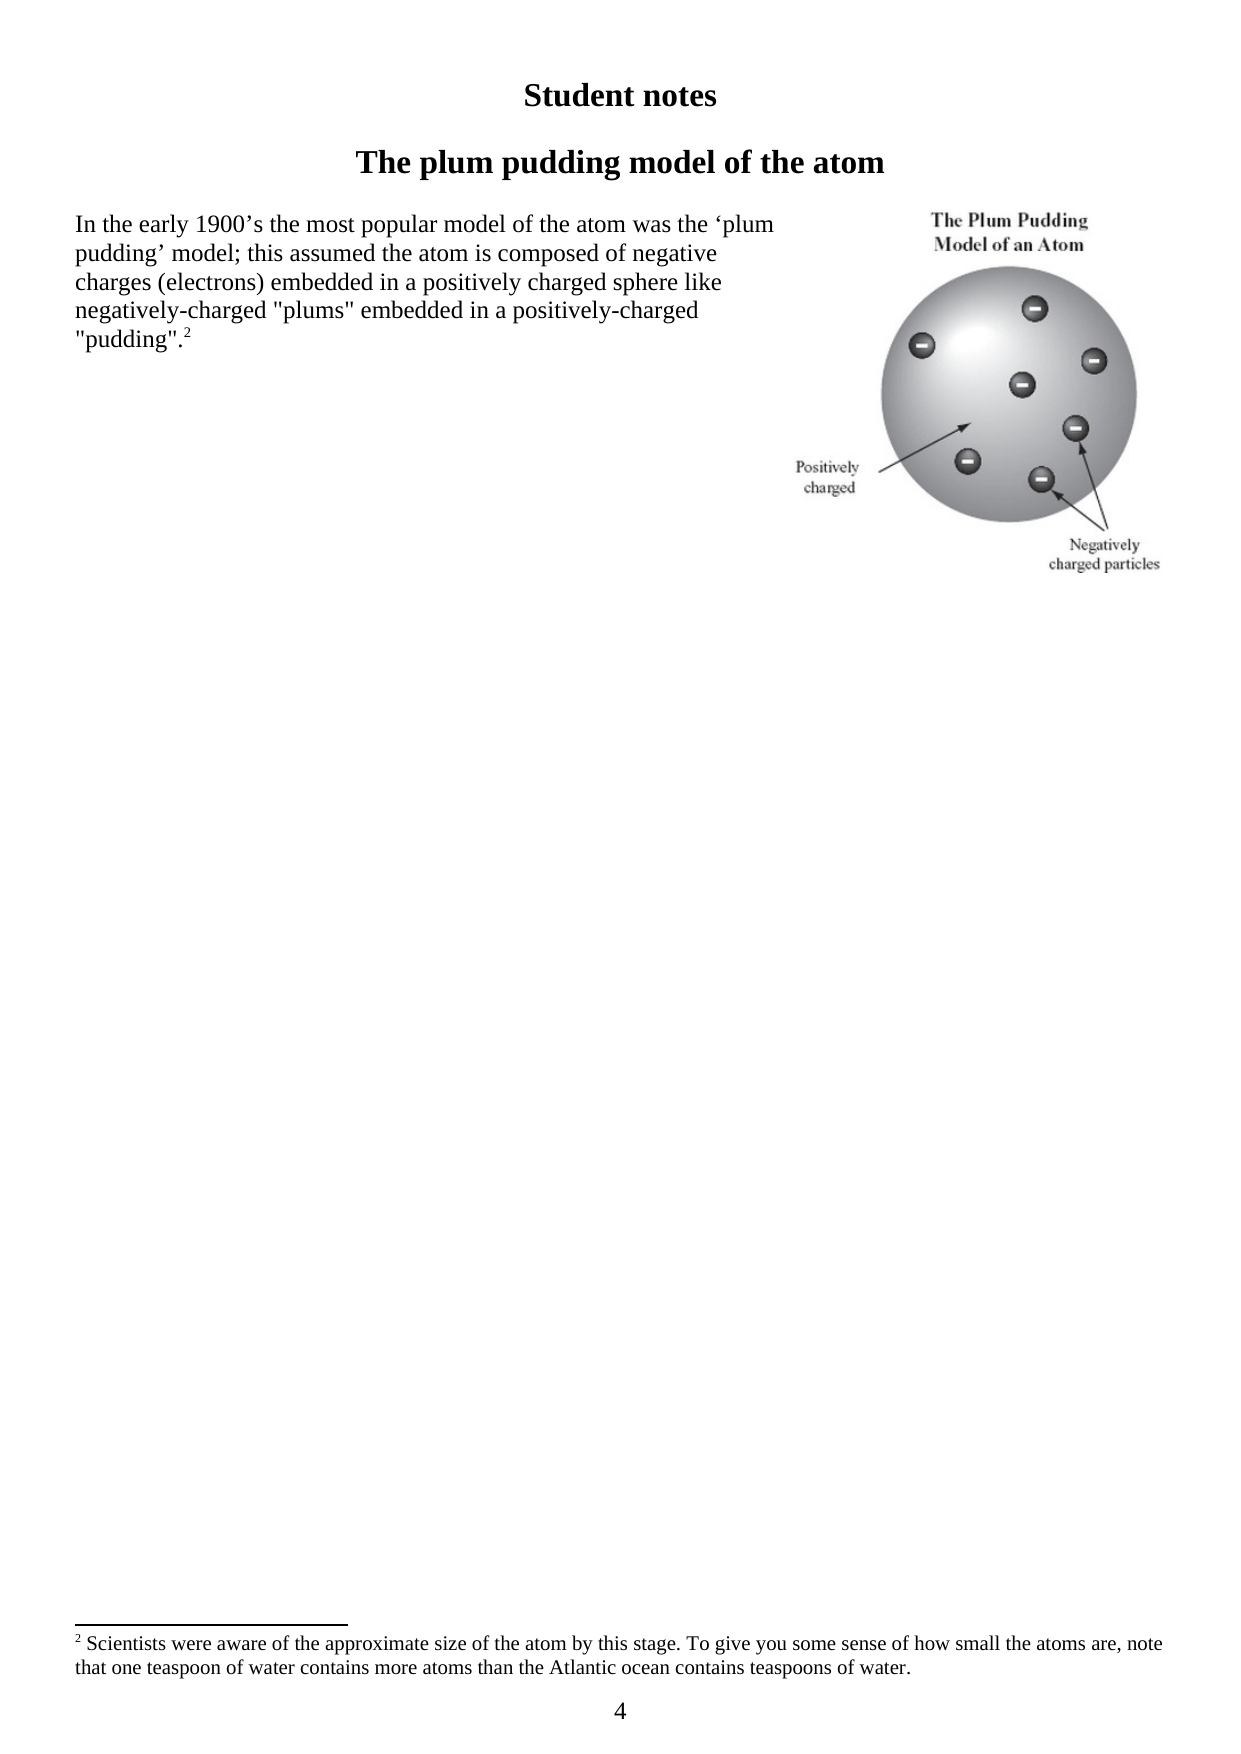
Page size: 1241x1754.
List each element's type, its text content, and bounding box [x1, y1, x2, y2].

picture [793, 209, 1163, 573]
subtitle Student notes [75, 75, 1165, 113]
subtitle The plum pudding model of the atom [75, 142, 1165, 180]
text In the early 1900’s the most popular model of the atom was the ‘plum pudding’ model; this assumed the atom is composed of negative charges (electrons) embedded in a positively charged sphere like negatively-charged "plums" embedded in a positively-charged "pudding". [75, 209, 793, 353]
